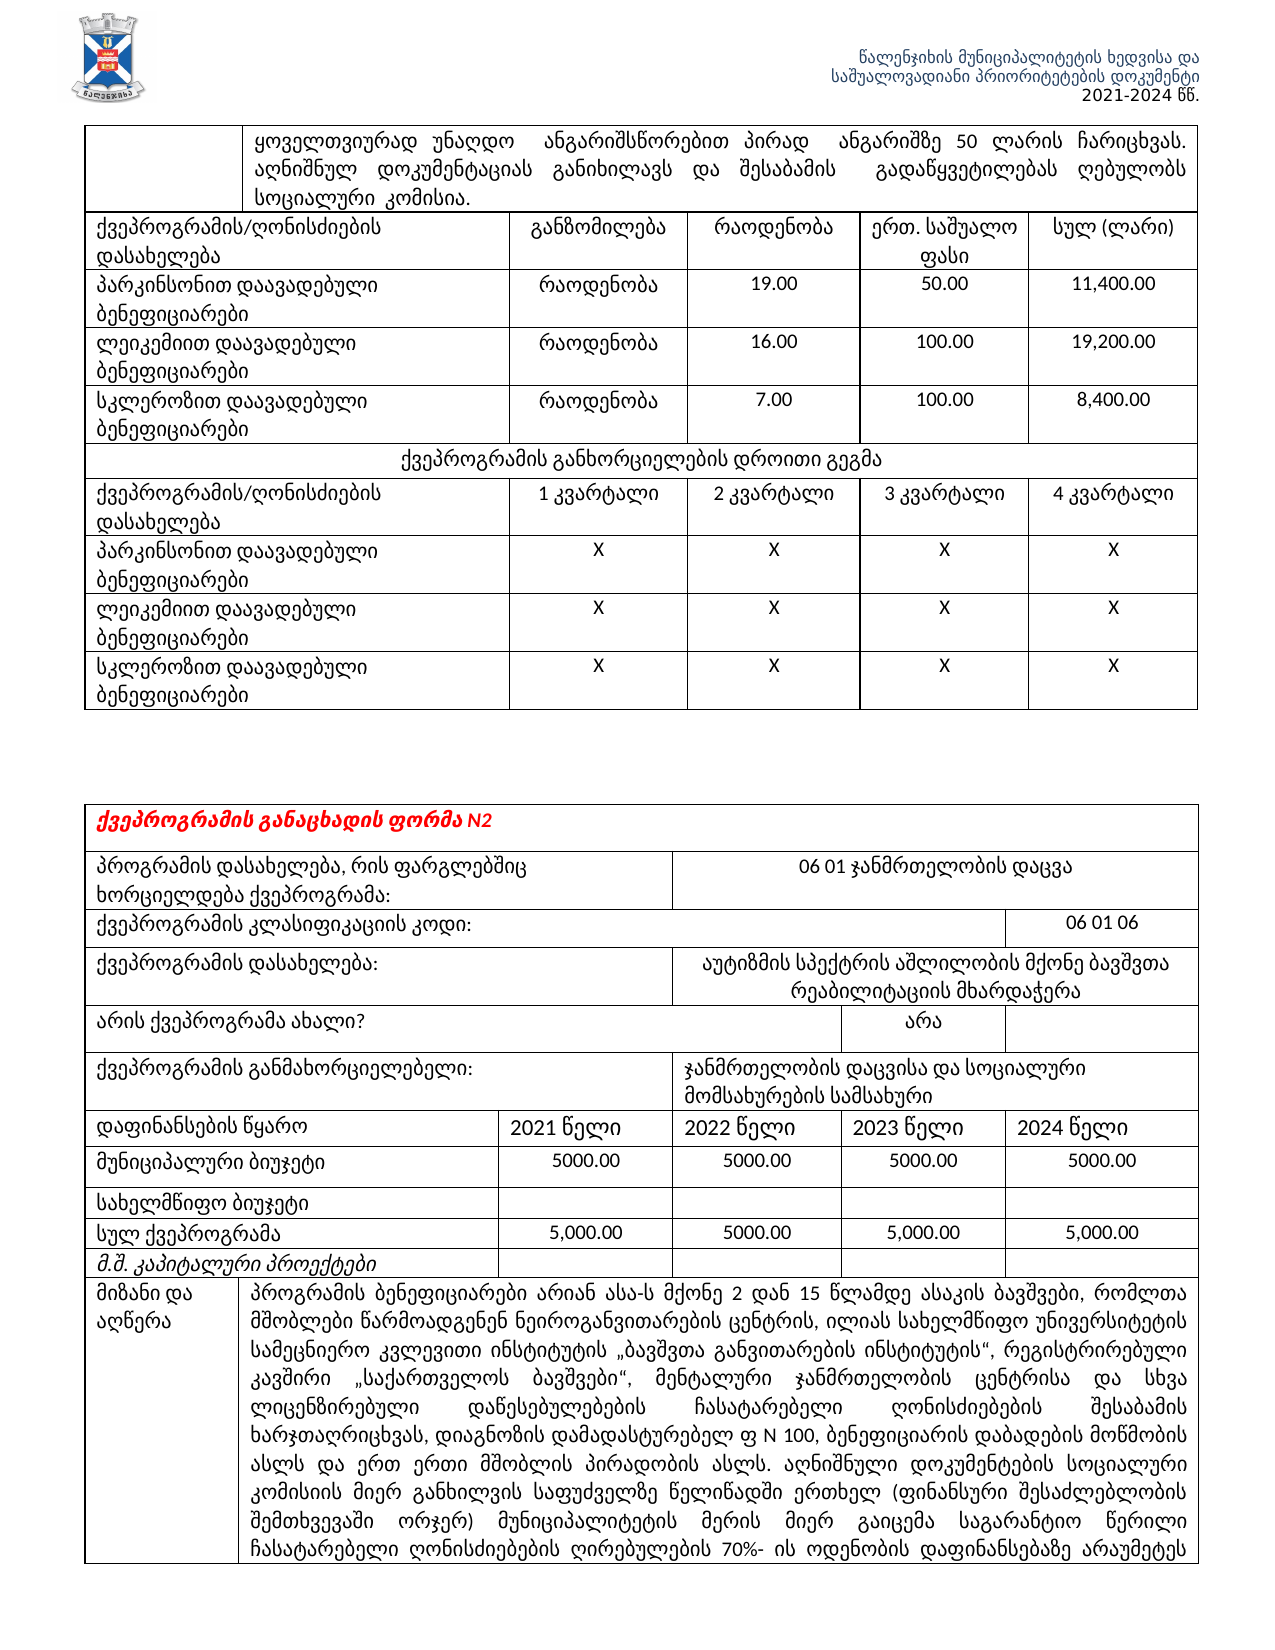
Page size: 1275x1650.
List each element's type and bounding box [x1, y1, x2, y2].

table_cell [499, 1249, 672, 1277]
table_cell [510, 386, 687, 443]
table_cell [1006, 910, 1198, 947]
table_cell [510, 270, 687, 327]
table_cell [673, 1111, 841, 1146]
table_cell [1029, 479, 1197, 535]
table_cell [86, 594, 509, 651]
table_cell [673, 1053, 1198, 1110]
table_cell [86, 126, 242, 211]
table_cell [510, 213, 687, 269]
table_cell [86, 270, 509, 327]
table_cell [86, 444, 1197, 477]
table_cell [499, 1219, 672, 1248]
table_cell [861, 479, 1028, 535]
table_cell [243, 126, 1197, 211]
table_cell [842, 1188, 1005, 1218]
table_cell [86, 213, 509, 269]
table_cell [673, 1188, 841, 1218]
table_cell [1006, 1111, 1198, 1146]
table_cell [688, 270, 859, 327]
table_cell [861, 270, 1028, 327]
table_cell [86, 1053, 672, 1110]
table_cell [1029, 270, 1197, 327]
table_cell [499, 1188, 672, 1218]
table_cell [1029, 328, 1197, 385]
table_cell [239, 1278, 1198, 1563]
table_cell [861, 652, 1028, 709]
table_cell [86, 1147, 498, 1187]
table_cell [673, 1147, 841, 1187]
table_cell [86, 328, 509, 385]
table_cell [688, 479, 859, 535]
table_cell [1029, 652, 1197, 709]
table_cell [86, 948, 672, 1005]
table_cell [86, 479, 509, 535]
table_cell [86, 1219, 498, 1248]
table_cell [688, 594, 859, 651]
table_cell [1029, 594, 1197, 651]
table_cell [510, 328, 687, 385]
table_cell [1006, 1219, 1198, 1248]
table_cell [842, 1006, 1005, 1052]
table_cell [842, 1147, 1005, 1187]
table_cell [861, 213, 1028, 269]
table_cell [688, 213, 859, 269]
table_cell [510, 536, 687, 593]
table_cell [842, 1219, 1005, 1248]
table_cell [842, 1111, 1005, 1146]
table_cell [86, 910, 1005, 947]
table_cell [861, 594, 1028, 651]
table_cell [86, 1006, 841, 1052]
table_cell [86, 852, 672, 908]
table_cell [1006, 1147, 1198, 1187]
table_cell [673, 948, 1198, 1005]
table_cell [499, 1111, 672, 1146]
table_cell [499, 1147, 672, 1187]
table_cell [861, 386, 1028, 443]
picture [57, 11, 158, 103]
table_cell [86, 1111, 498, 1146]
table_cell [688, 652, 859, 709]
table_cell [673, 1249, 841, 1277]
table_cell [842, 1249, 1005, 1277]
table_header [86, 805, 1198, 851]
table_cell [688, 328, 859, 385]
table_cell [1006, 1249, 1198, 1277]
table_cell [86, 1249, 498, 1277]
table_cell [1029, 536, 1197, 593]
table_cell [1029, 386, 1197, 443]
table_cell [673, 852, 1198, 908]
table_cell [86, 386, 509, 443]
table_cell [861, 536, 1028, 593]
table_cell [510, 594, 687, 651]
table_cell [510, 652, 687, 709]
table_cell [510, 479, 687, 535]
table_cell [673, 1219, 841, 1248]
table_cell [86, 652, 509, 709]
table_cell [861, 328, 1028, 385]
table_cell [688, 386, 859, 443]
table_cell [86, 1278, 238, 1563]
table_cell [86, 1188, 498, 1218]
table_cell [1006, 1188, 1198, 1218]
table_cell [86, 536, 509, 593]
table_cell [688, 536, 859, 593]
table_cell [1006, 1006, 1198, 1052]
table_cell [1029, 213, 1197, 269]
